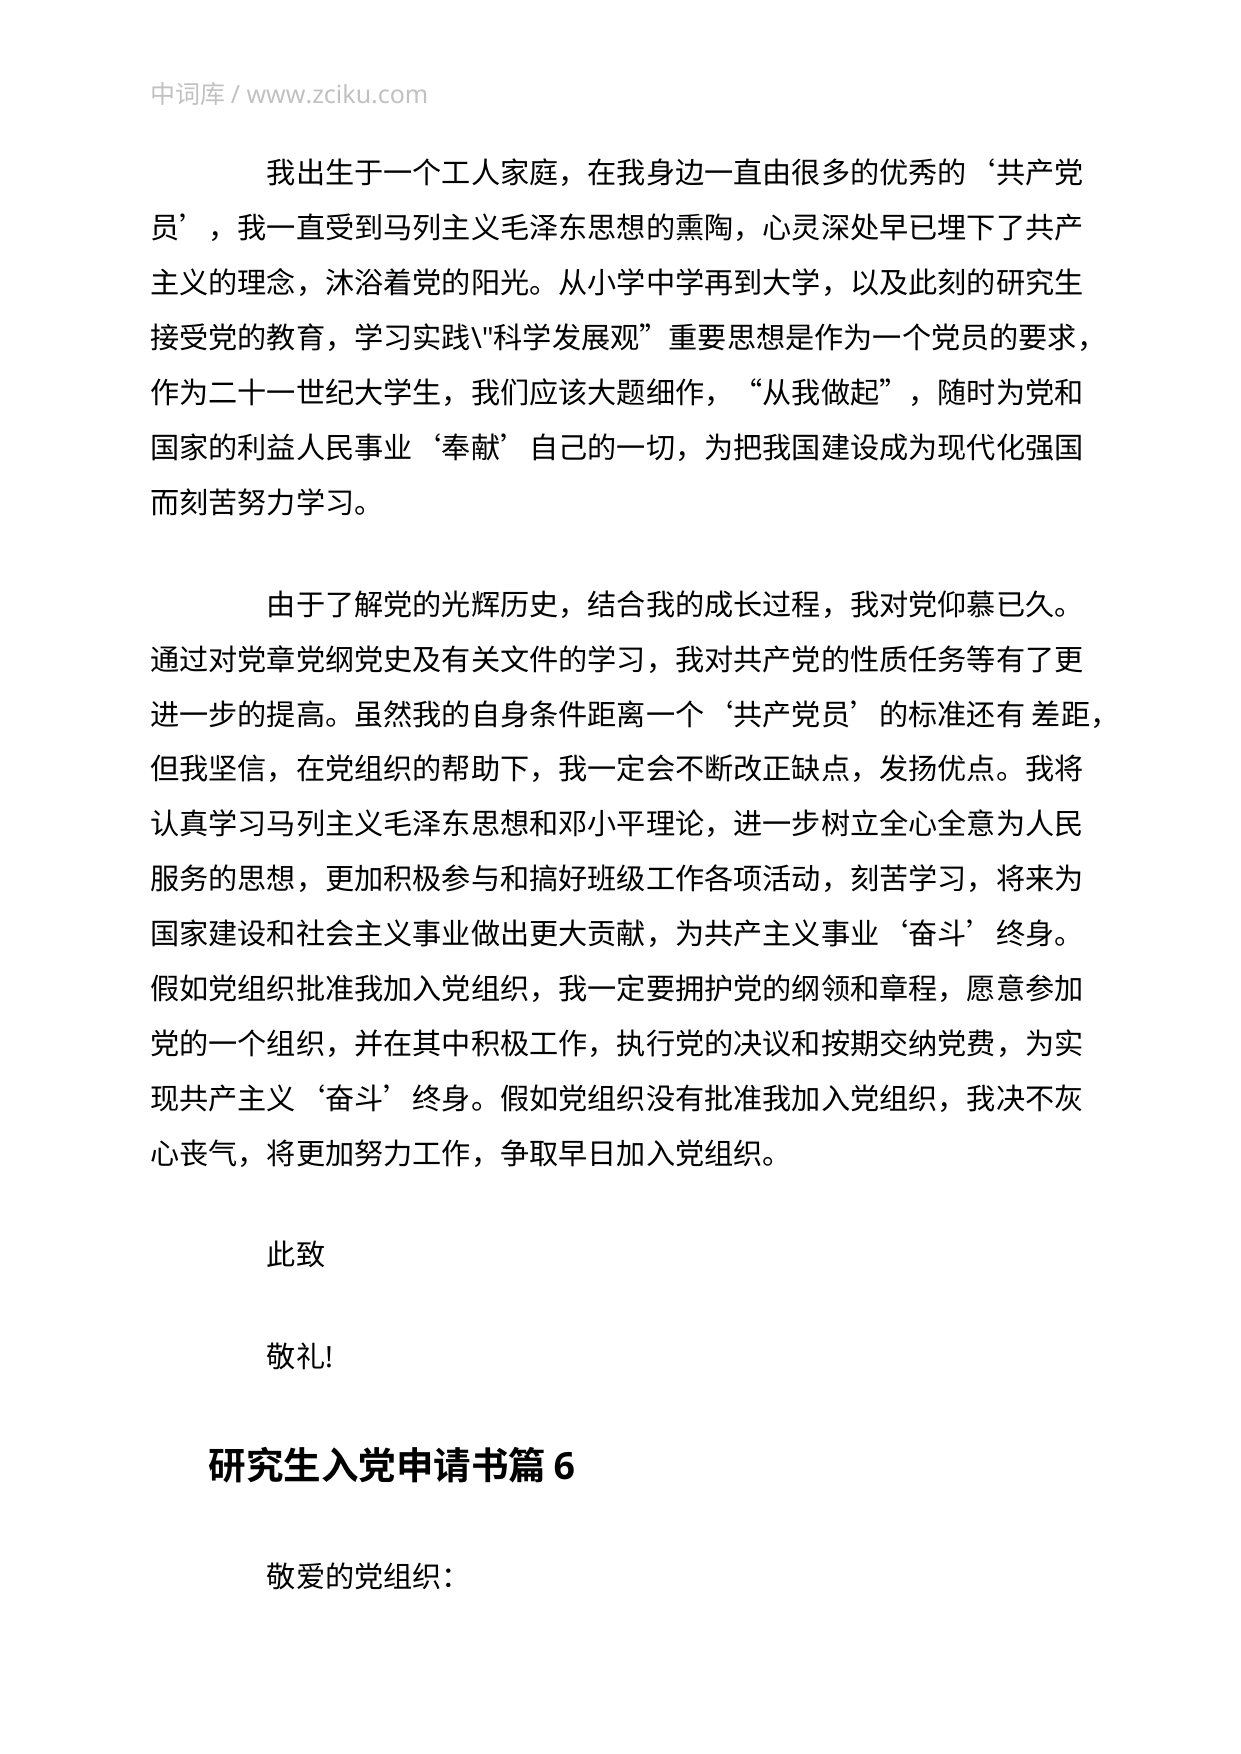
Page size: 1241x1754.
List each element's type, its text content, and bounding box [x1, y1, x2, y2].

text 敬礼! [150, 1334, 1090, 1376]
text 研究生入党申请书篇6 [150, 1436, 1090, 1490]
text 我出生于一个工人家庭，在我身边一直由很多的优秀的‘共产党员’，我一直受到马列主义毛泽东思想的熏陶，心灵深处早已埋下了共产主义的理念，沐浴着党的阳光。从小学中学再到大学，以及此刻的研究生接受党的教育，学习实践\"科学发展观”重要思想是作为一个党员的要求，作为二十一世纪大学生，我们应该大题细作，“从我做起”，随时为党和国家的利益人民事业‘奉献’自己的一切，为把我国建设成为现代化强国而刻苦努力学习。 [150, 150, 1090, 522]
text 敬爱的党组织： [150, 1553, 1090, 1596]
text 此致 [150, 1232, 1090, 1274]
text 由于了解党的光辉历史，结合我的成长过程，我对党仰慕已久。通过对党章党纲党史及有关文件的学习，我对共产党的性质任务等有了更进一步的提高。虽然我的自身条件距离一个‘共产党员’的标准还有 差距，但我坚信，在党组织的帮助下，我一定会不断改正缺点，发扬优点。我将认真学习马列主义毛泽东思想和邓小平理论，进一步树立全心全意为人民服务的思想，更加积极参与和搞好班级工作各项活动，刻苦学习，将来为国家建设和社会主义事业做出更大贡献，为共产主义事业‘奋斗’终身。假如党组织批准我加入党组织，我一定要拥护党的纲领和章程，愿意参加党的一个组织，并在其中积极工作，执行党的决议和按期交纳党费，为实现共产主义‘奋斗’终身。假如党组织没有批准我加入党组织，我决不灰心丧气，将更加努力工作，争取早日加入党组织。 [150, 581, 1090, 1172]
